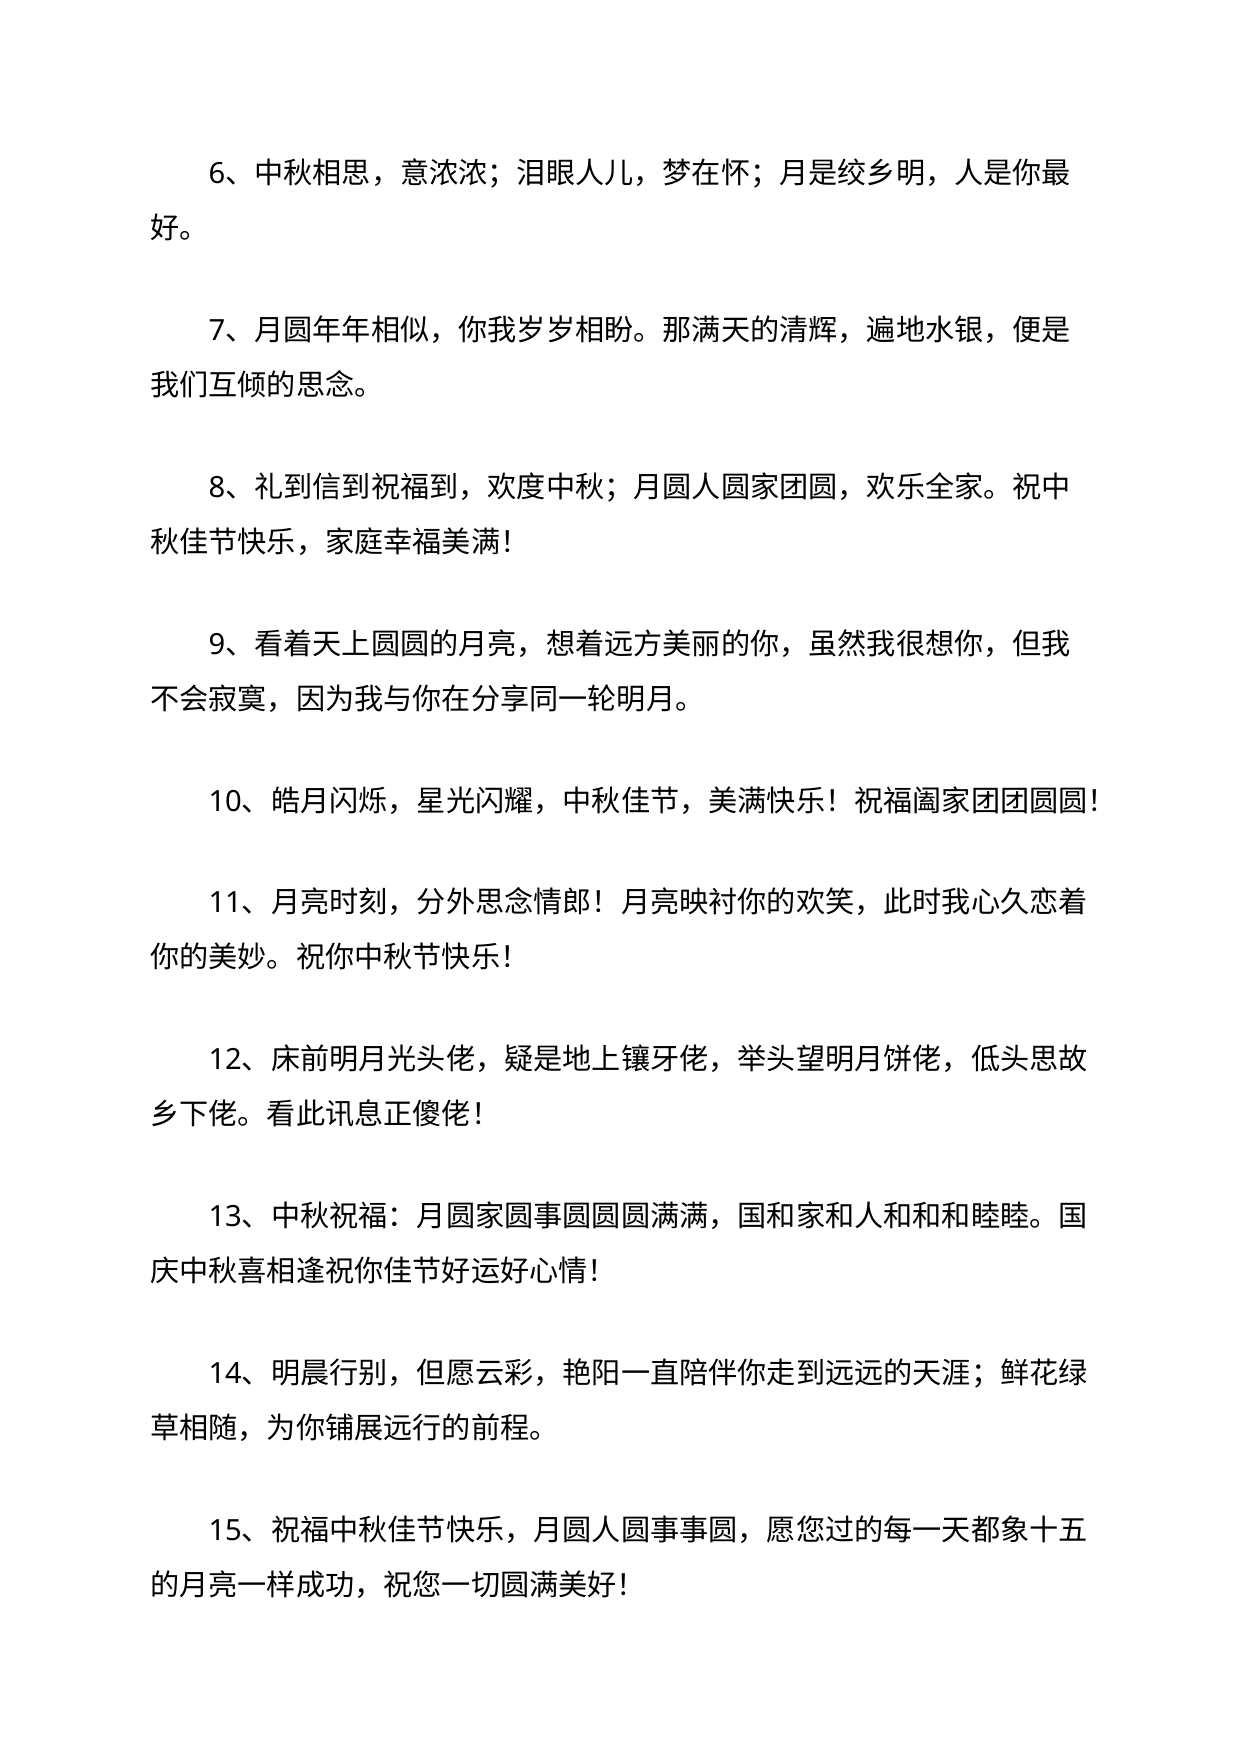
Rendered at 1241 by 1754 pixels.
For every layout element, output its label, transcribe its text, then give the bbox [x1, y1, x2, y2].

text 7、月圆年年相似，你我岁岁相盼。那满天的清辉，遍地水银，便是我们互倾的思念。 [150, 307, 1090, 404]
text 12、床前明月光头佬，疑是地上镶牙佬，举头望明月饼佬，低头思故乡下佬。看此讯息正傻佬！ [150, 1036, 1090, 1133]
text 15、祝福中秋佳节快乐，月圆人圆事事圆，愿您过的每一天都象十五的月亮一样成功，祝您一切圆满美好！ [150, 1506, 1090, 1603]
text 8、礼到信到祝福到，欢度中秋；月圆人圆家团圆，欢乐全家。祝中秋佳节快乐，家庭幸福美满！ [150, 463, 1090, 561]
text 10、皓月闪烁，星光闪耀，中秋佳节，美满快乐！祝福阖家团团圆圆！ [150, 777, 1090, 819]
text 6、中秋相思，意浓浓；泪眼人儿，梦在怀；月是绞乡明，人是你最好。 [150, 150, 1090, 247]
text 13、中秋祝福：月圆家圆事圆圆圆满满，国和家和人和和和睦睦。国庆中秋喜相逢祝你佳节好运好心情！ [150, 1193, 1090, 1290]
text 14、明晨行别，但愿云彩，艳阳一直陪伴你走到远远的天涯；鲜花绿草相随，为你铺展远行的前程。 [150, 1349, 1090, 1447]
text 11、月亮时刻，分外思念情郎！月亮映衬你的欢笑，此时我心久恋着你的美妙。祝你中秋节快乐！ [150, 879, 1090, 976]
text 9、看着天上圆圆的月亮，想着远方美丽的你，虽然我很想你，但我不会寂寞，因为我与你在分享同一轮明月。 [150, 620, 1090, 718]
